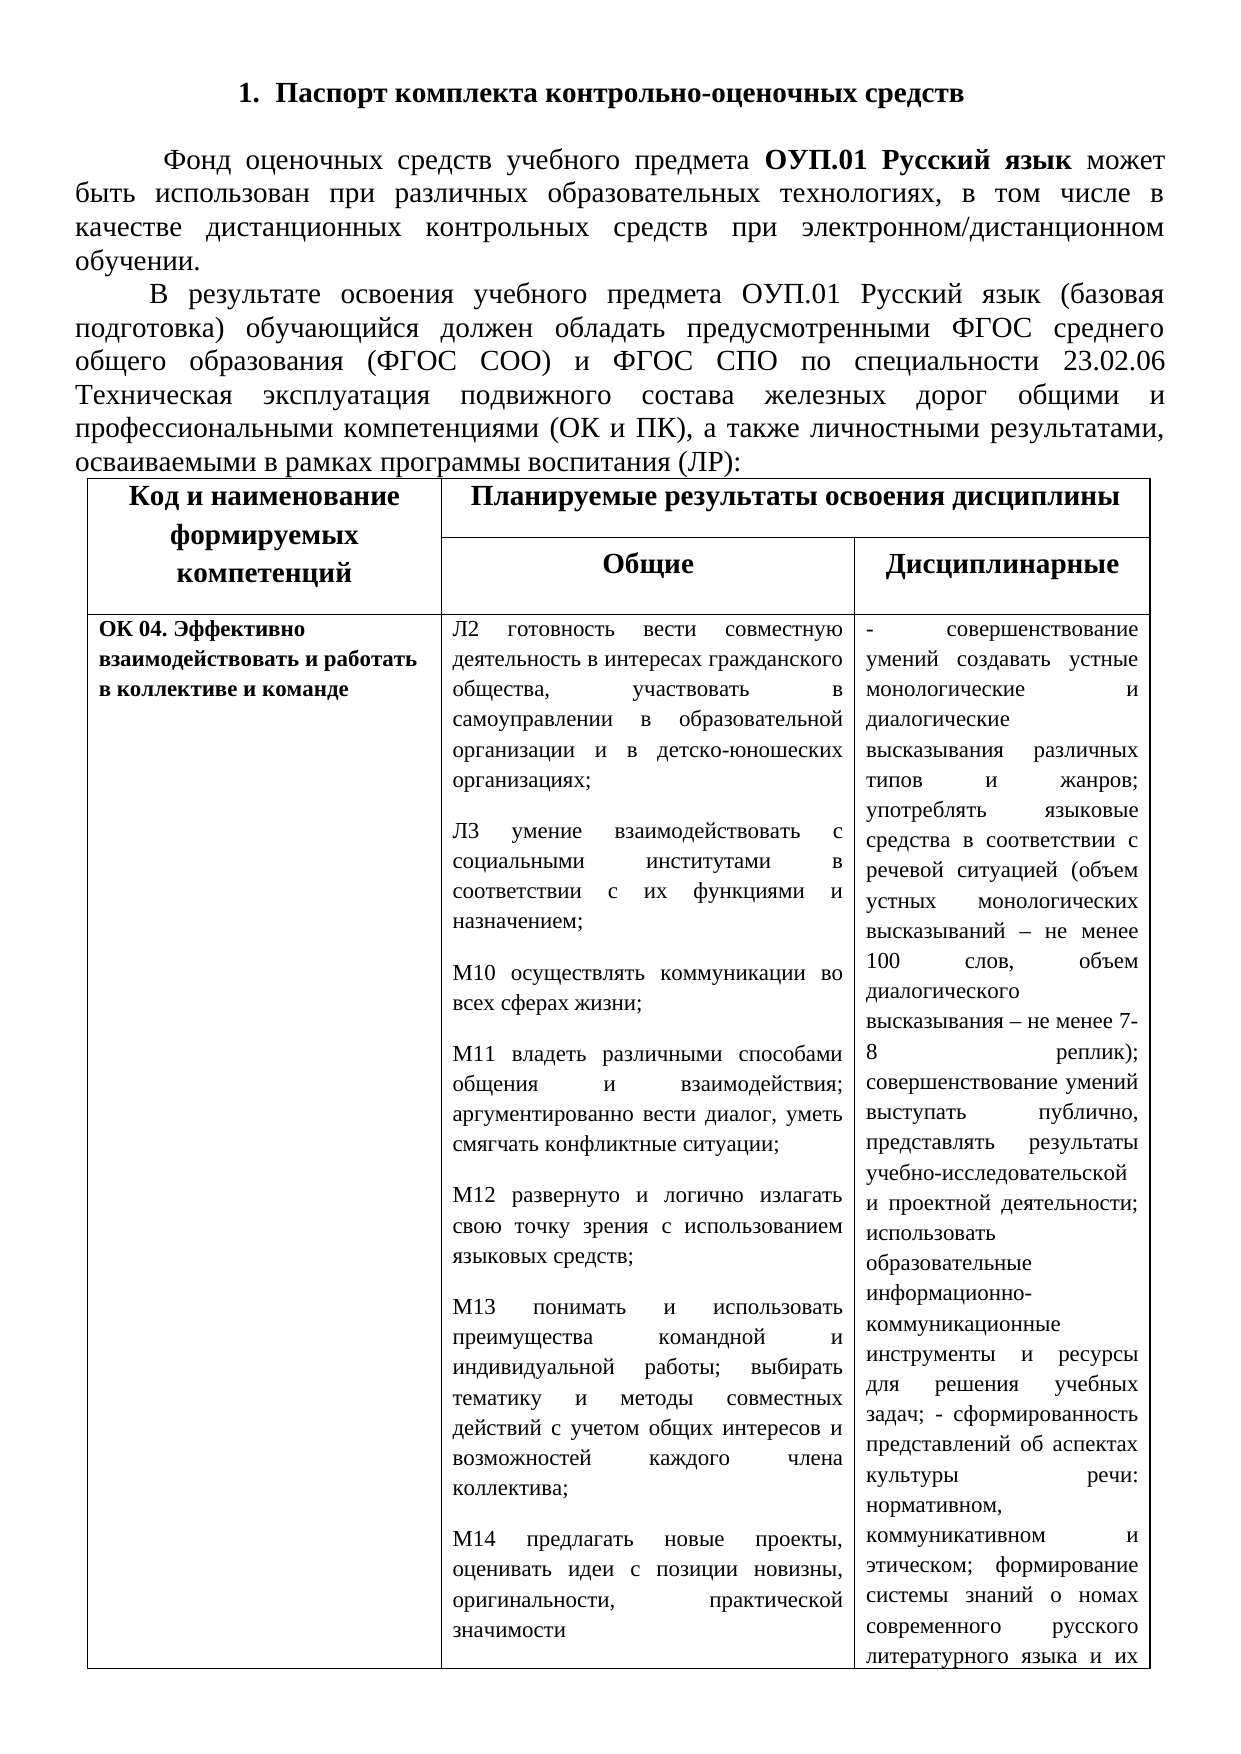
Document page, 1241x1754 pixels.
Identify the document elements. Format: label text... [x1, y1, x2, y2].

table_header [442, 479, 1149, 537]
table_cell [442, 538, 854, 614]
list Паспорт комплекта контрольно-оценочных средств [37, 75, 1165, 108]
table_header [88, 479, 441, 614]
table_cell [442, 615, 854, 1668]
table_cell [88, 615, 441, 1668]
text В результате освоения учебного предмета ОУП.01 Русский язык (базовая подготовка) обучающийся должен обладать предусмотренными ФГОС среднего общего образования (ФГОС СОО) и ФГОС СПО по специальности 23.02.06 Техническая эксплуатация подвижного состава железных дорог общими и профессиональными компетенциями (ОК и ПК), а также личностными результатами, осваиваемыми в рамках программы воспитания (ЛР): [75, 276, 1165, 477]
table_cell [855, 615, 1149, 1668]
text Фонд оценочных средств учебного предмета ОУП.01 Русский язык может быть использован при различных образовательных технологиях, в том числе в качестве дистанционных контрольных средств при электронном/дистанционном обучении. [75, 142, 1165, 276]
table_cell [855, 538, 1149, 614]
